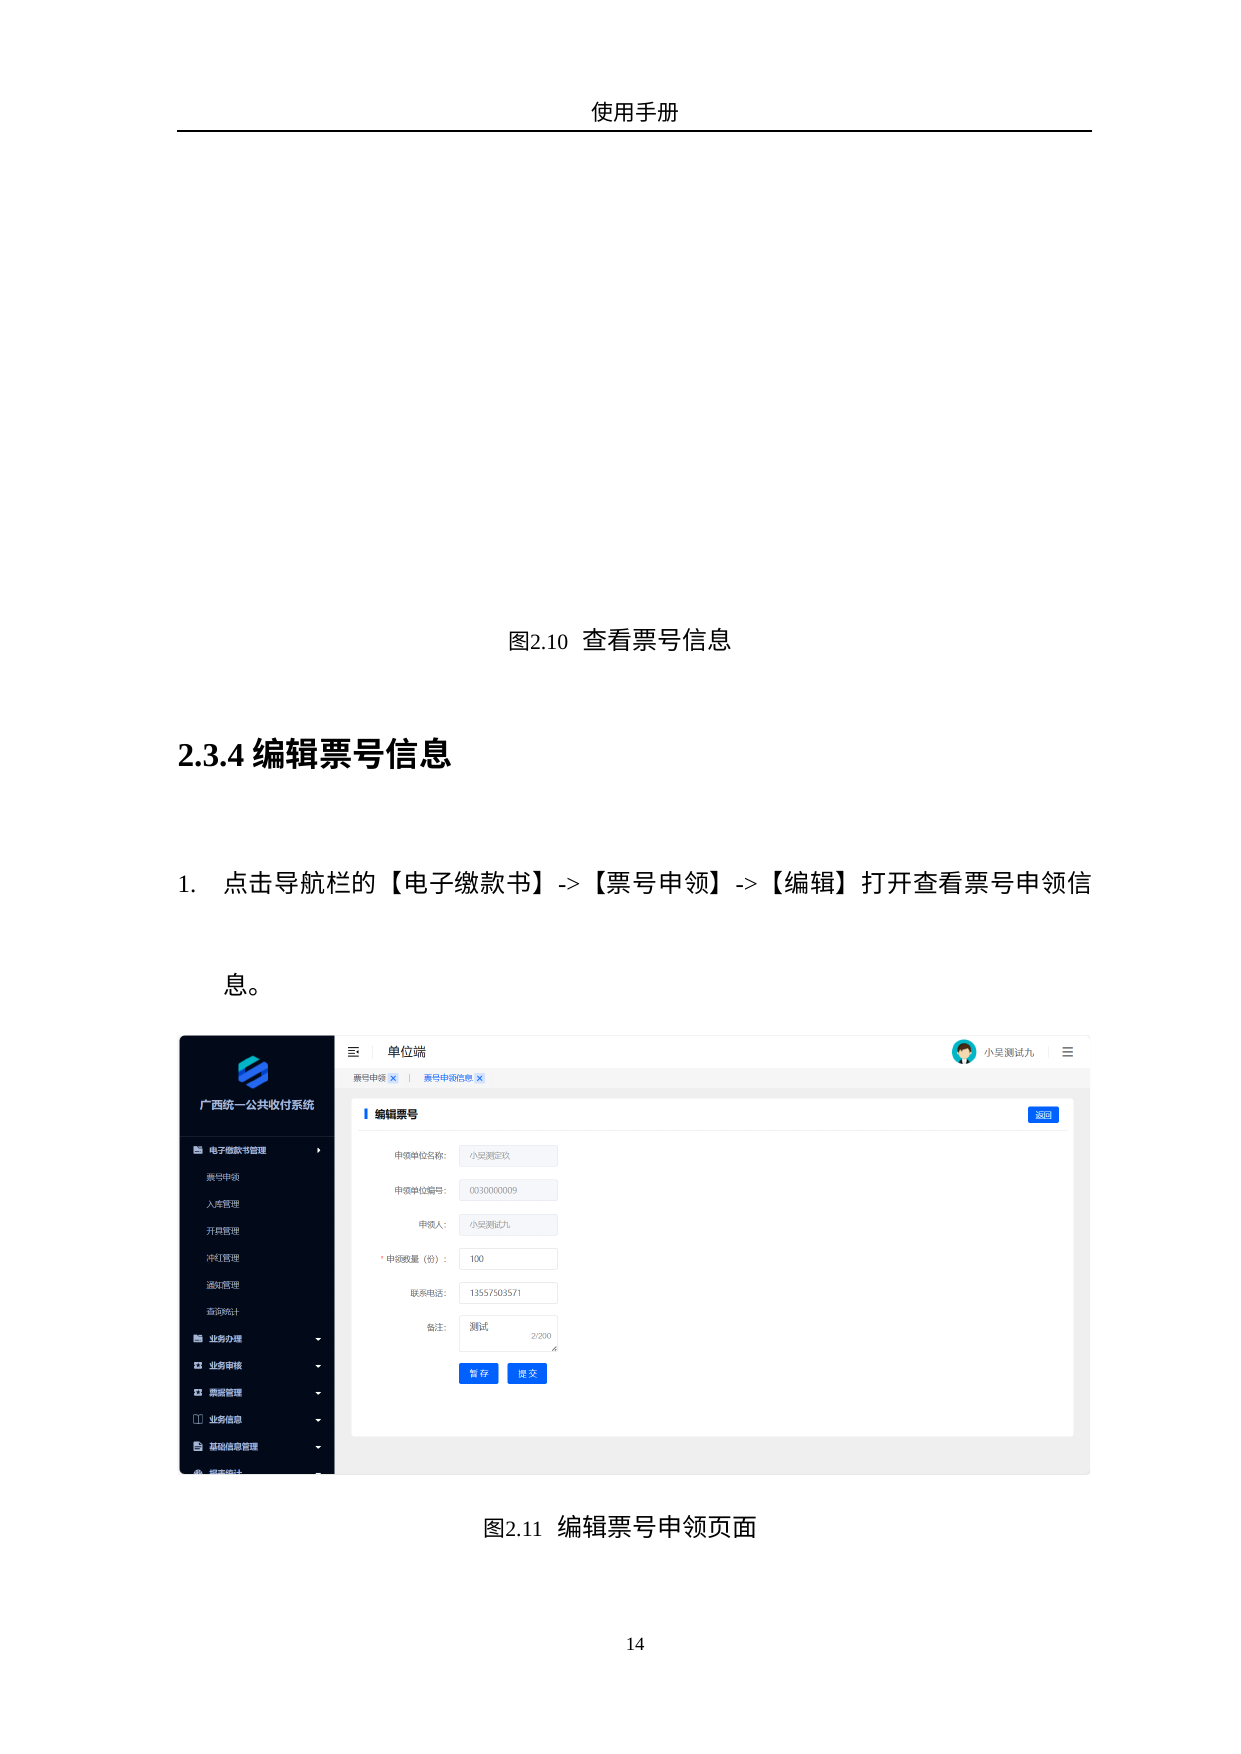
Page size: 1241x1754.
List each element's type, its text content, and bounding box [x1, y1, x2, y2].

picture [177, 1035, 1091, 1475]
subtitle 编辑票号信息 [177, 718, 1092, 786]
list 点击导航栏的【电子缴款书】->【票号申领】->【编辑】打开查看票号申领信息。 [177, 848, 1092, 1017]
list 编辑票号申领页面 [177, 1491, 1092, 1559]
list 查看票号信息 [177, 605, 1092, 673]
